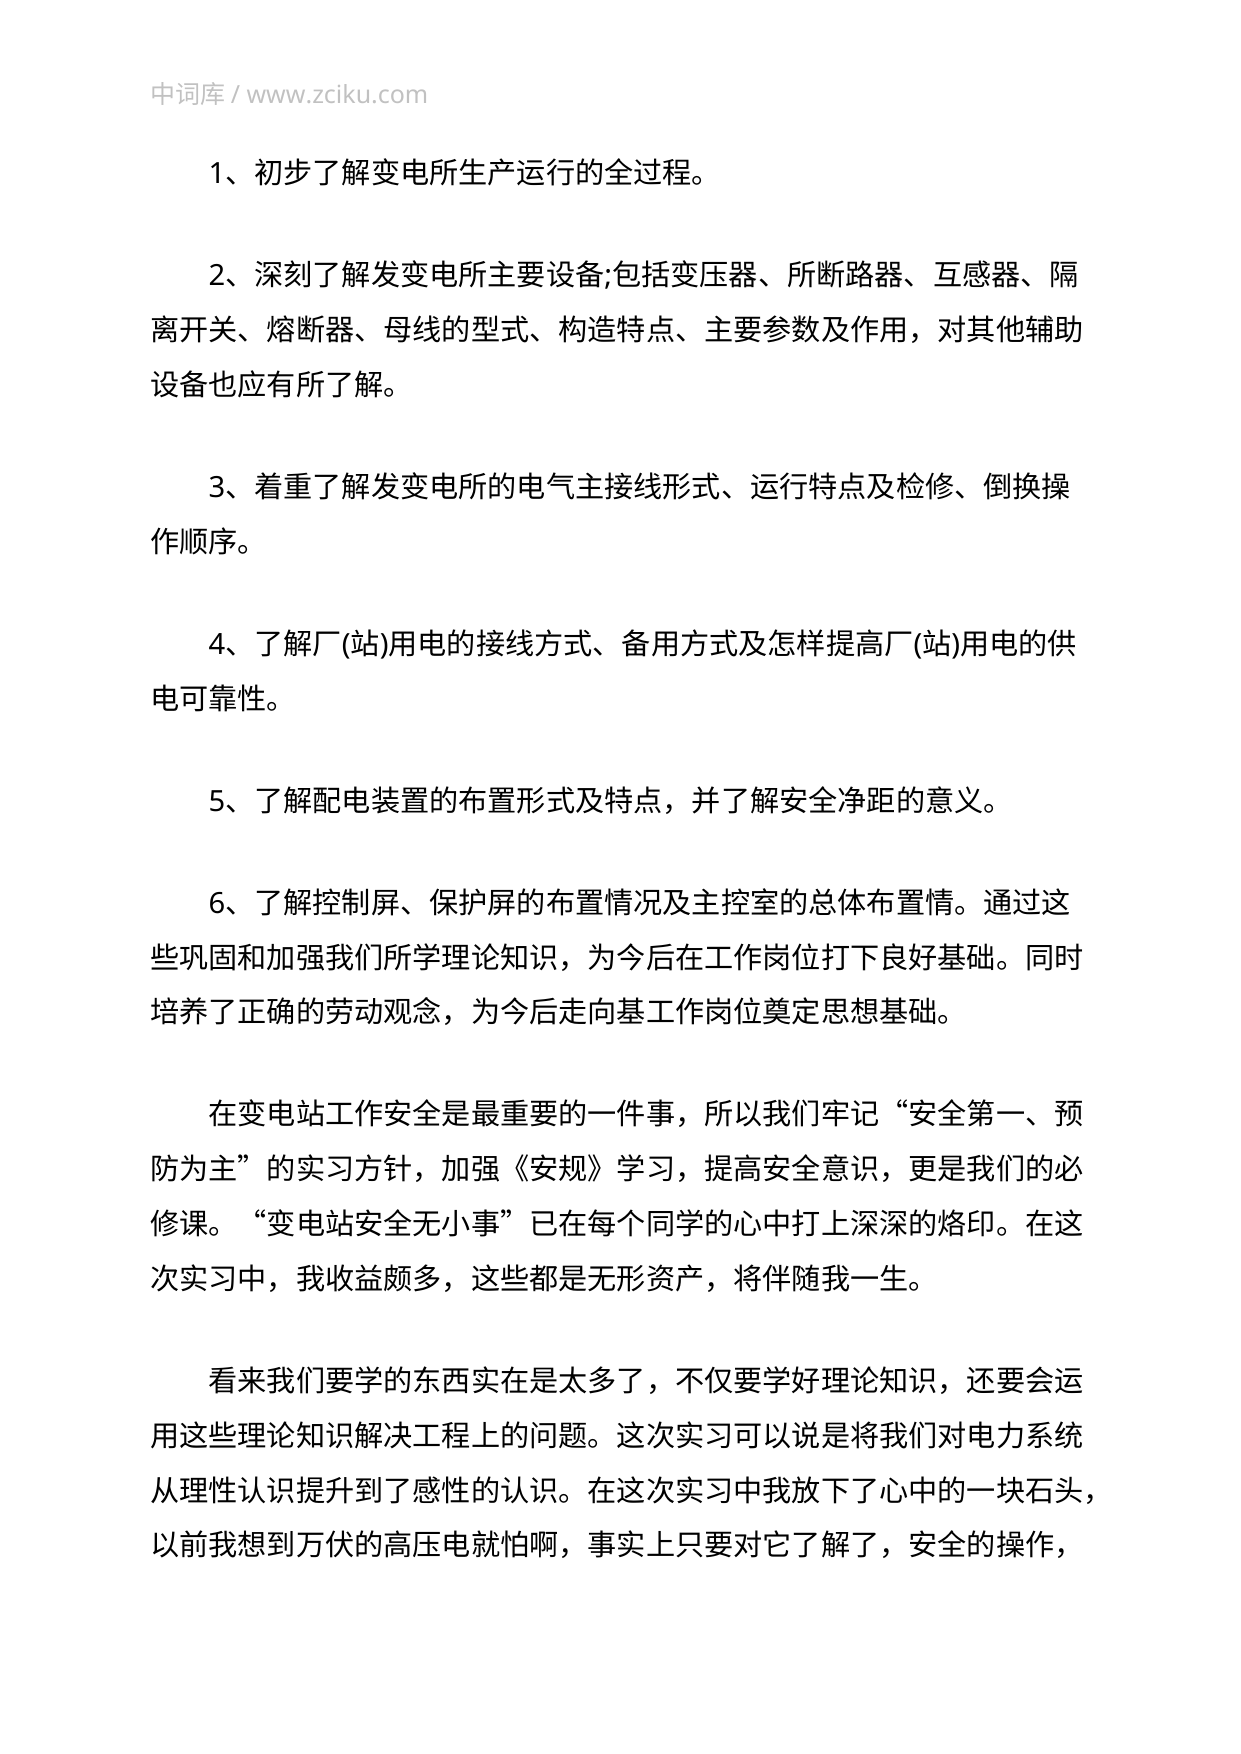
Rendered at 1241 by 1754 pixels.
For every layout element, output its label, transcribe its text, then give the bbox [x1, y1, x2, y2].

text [150, 1357, 1090, 1564]
text 在变电站工作安全是最重要的一件事，所以我们牢记“安全第一、预防为主”的实习方针，加强《安规》学习，提高安全意识，更是我们的必修课。“变电站安全无小事”已在每个同学的心中打上深深的烙印。在这次实习中，我收益颇多，这些都是无形资产，将伴随我一生。 [150, 1091, 1090, 1298]
text 6、了解控制屏、保护屏的布置情况及主控室的总体布置情。通过这些巩固和加强我们所学理论知识，为今后在工作岗位打下良好基础。同时培养了正确的劳动观念，为今后走向基工作岗位奠定思想基础。 [150, 879, 1090, 1031]
text 5、了解配电装置的布置形式及特点，并了解安全净距的意义。 [150, 777, 1090, 819]
text 1、初步了解变电所生产运行的全过程。 [150, 150, 1090, 192]
text 3、着重了解发变电所的电气主接线形式、运行特点及检修、倒换操作顺序。 [150, 464, 1090, 561]
text 2、深刻了解发变电所主要设备;包括变压器、所断路器、互感器、隔离开关、熔断器、母线的型式、构造特点、主要参数及作用，对其他辅助设备也应有所了解。 [150, 252, 1090, 404]
text 4、了解厂(站)用电的接线方式、备用方式及怎样提高厂(站)用电的供电可靠性。 [150, 620, 1090, 718]
